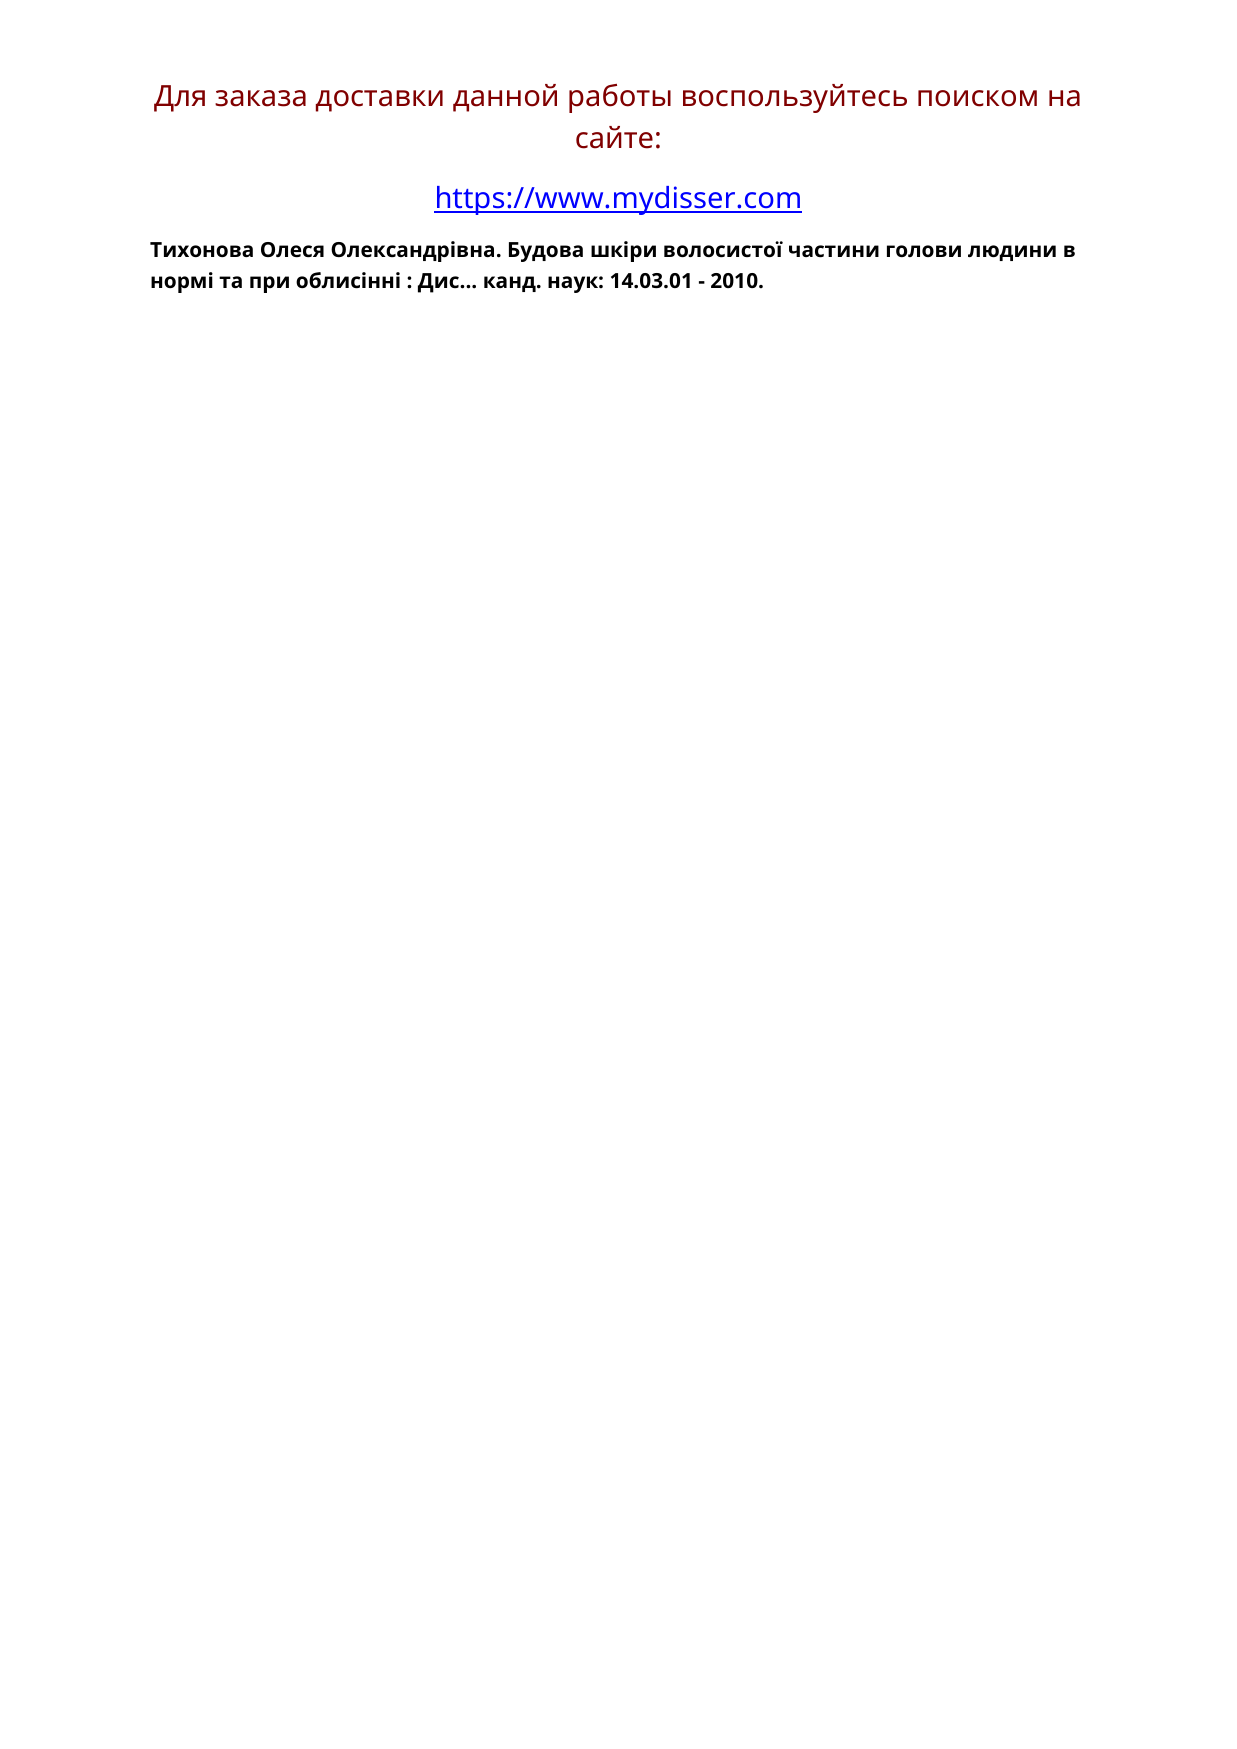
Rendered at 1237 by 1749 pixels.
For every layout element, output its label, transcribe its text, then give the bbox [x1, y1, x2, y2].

text Тихонова Олеся Олександрівна. Будова шкіри волосистої частини голови людини в нормі та при облисінні : Дис... канд. наук: 14.03.01 - 2010. [150, 236, 1086, 294]
